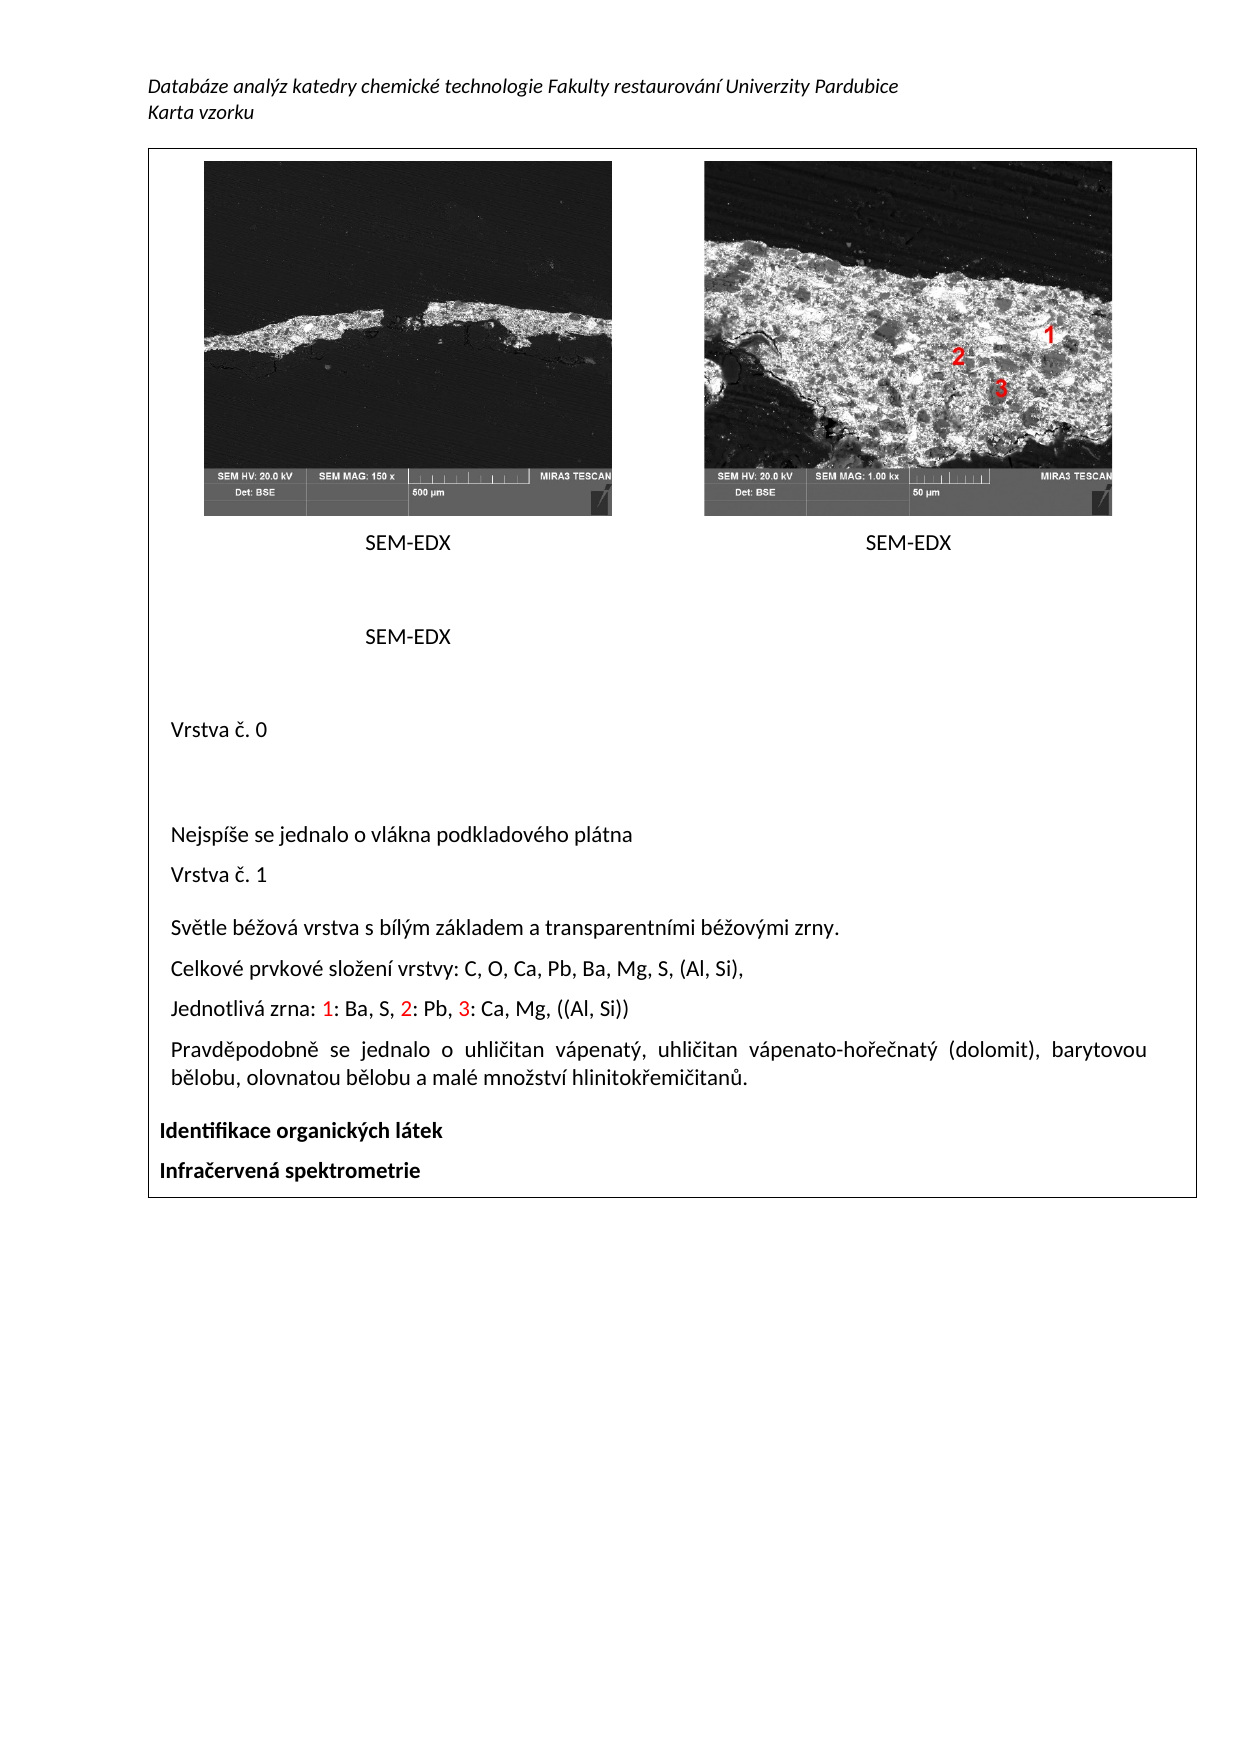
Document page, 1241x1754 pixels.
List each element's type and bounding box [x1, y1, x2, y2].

picture [704, 161, 1113, 516]
table_cell [149, 149, 1196, 1197]
picture [204, 161, 612, 516]
